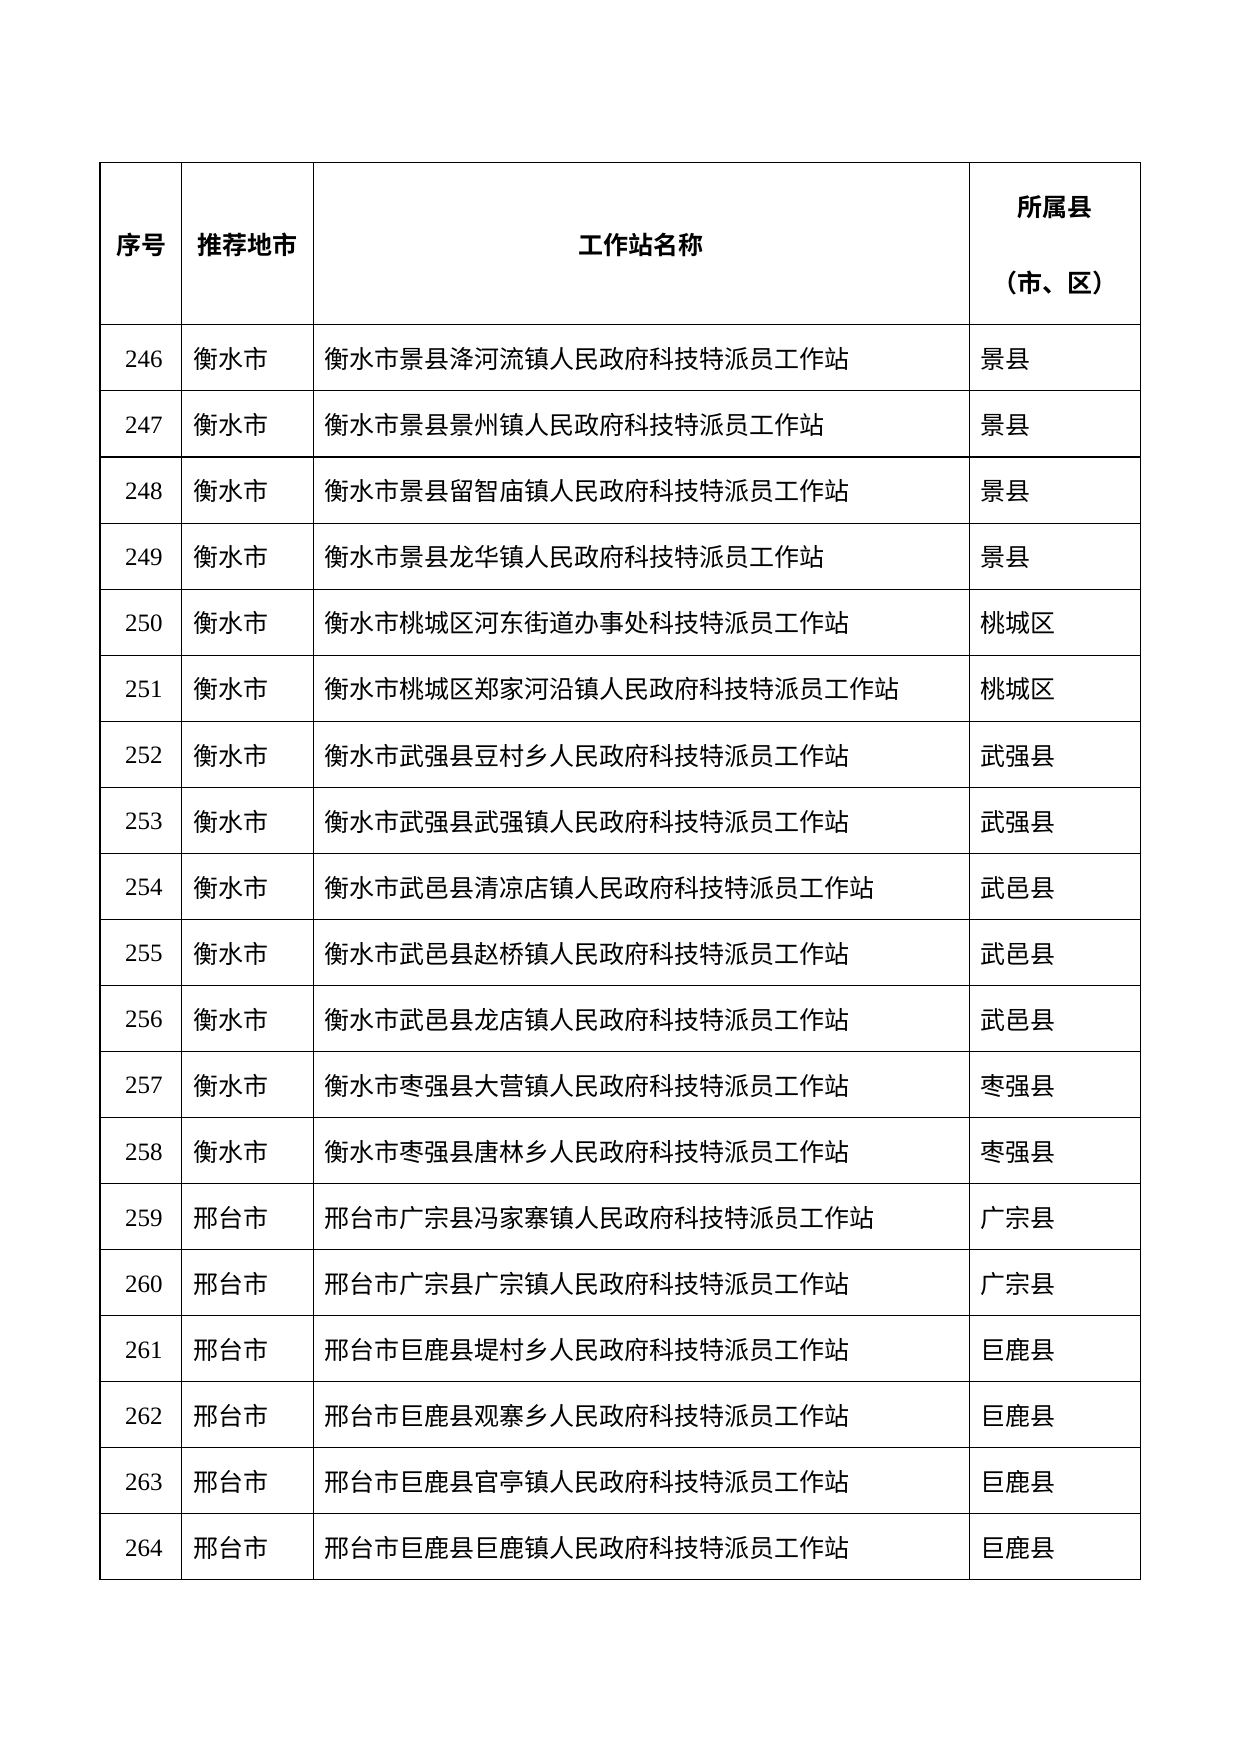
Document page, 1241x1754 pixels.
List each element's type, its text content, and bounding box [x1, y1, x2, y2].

table_cell 景县 [970, 325, 1140, 390]
table_cell 景县 [970, 391, 1140, 456]
table_cell 武强县 [970, 722, 1140, 787]
table_cell 邢台市广宗县广宗镇人民政府科技特派员工作站 [314, 1250, 969, 1315]
table_cell 衡水市枣强县大营镇人民政府科技特派员工作站 [314, 1052, 969, 1117]
table_cell [101, 1118, 181, 1183]
table_cell [101, 1514, 181, 1579]
table_cell 邢台市巨鹿县堤村乡人民政府科技特派员工作站 [314, 1316, 969, 1381]
table_cell 巨鹿县 [970, 1382, 1140, 1447]
table_cell 衡水市枣强县唐林乡人民政府科技特派员工作站 [314, 1118, 969, 1183]
table_cell 衡水市武强县武强镇人民政府科技特派员工作站 [314, 788, 969, 853]
table_cell [101, 524, 181, 588]
table_cell 武邑县 [970, 986, 1140, 1051]
table_header 所属县 （市、区） [970, 163, 1140, 324]
table_cell [101, 458, 181, 522]
table_cell [101, 325, 181, 390]
table_cell [101, 391, 181, 456]
table_cell 衡水市武邑县龙店镇人民政府科技特派员工作站 [314, 986, 969, 1051]
table_cell 衡水市 [182, 788, 313, 853]
table_cell 衡水市景县洚河流镇人民政府科技特派员工作站 [314, 325, 969, 390]
table_cell [101, 1448, 181, 1513]
table_cell 广宗县 [970, 1184, 1140, 1249]
table_cell 邢台市 [182, 1250, 313, 1315]
table_cell 衡水市桃城区郑家河沿镇人民政府科技特派员工作站 [314, 656, 969, 721]
table_cell 桃城区 [970, 590, 1140, 654]
table_cell 邢台市巨鹿县观寨乡人民政府科技特派员工作站 [314, 1382, 969, 1447]
table_cell 衡水市 [182, 854, 313, 919]
table_cell 巨鹿县 [970, 1514, 1140, 1579]
table_cell 枣强县 [970, 1052, 1140, 1117]
table_cell 邢台市 [182, 1448, 313, 1513]
table_cell [101, 986, 181, 1051]
table_cell 衡水市 [182, 986, 313, 1051]
table_cell 景县 [970, 524, 1140, 588]
table_header 序号 [101, 163, 181, 324]
table_cell [101, 854, 181, 919]
table_cell 衡水市 [182, 524, 313, 588]
table_cell [101, 788, 181, 853]
table_cell 衡水市 [182, 458, 313, 522]
table_cell 衡水市 [182, 656, 313, 721]
table_cell 邢台市 [182, 1382, 313, 1447]
table_cell 邢台市 [182, 1184, 313, 1249]
table_header 工作站名称 [314, 163, 969, 324]
table_cell 邢台市 [182, 1514, 313, 1579]
table_cell [101, 1382, 181, 1447]
table_cell 衡水市武邑县清凉店镇人民政府科技特派员工作站 [314, 854, 969, 919]
table_cell [101, 590, 181, 654]
table_cell 衡水市 [182, 590, 313, 654]
table_cell 邢台市巨鹿县官亭镇人民政府科技特派员工作站 [314, 1448, 969, 1513]
table_cell 武邑县 [970, 920, 1140, 985]
table_cell 武邑县 [970, 854, 1140, 919]
table_cell [101, 920, 181, 985]
table_cell [101, 722, 181, 787]
table_cell 邢台市广宗县冯家寨镇人民政府科技特派员工作站 [314, 1184, 969, 1249]
table_cell [101, 1184, 181, 1249]
table_cell 巨鹿县 [970, 1448, 1140, 1513]
table_cell 衡水市 [182, 722, 313, 787]
table_cell 衡水市 [182, 920, 313, 985]
table_cell 衡水市 [182, 325, 313, 390]
table_cell [101, 1250, 181, 1315]
table_cell 衡水市 [182, 1118, 313, 1183]
table_cell 衡水市武邑县赵桥镇人民政府科技特派员工作站 [314, 920, 969, 985]
table_cell 衡水市景县景州镇人民政府科技特派员工作站 [314, 391, 969, 456]
table_cell 巨鹿县 [970, 1316, 1140, 1381]
table_cell [101, 1316, 181, 1381]
table_cell [101, 1052, 181, 1117]
table_cell 武强县 [970, 788, 1140, 853]
table_cell 广宗县 [970, 1250, 1140, 1315]
table_cell 衡水市桃城区河东街道办事处科技特派员工作站 [314, 590, 969, 654]
table_cell 衡水市 [182, 391, 313, 456]
table_cell [101, 656, 181, 721]
table_cell 桃城区 [970, 656, 1140, 721]
table_cell 衡水市武强县豆村乡人民政府科技特派员工作站 [314, 722, 969, 787]
table_cell 邢台市巨鹿县巨鹿镇人民政府科技特派员工作站 [314, 1514, 969, 1579]
table_cell 枣强县 [970, 1118, 1140, 1183]
table_cell 邢台市 [182, 1316, 313, 1381]
table_header 推荐地市 [182, 163, 313, 324]
table_cell 衡水市 [182, 1052, 313, 1117]
table_cell 景县 [970, 458, 1140, 522]
table_cell 衡水市景县龙华镇人民政府科技特派员工作站 [314, 524, 969, 588]
table_cell 衡水市景县留智庙镇人民政府科技特派员工作站 [314, 458, 969, 522]
